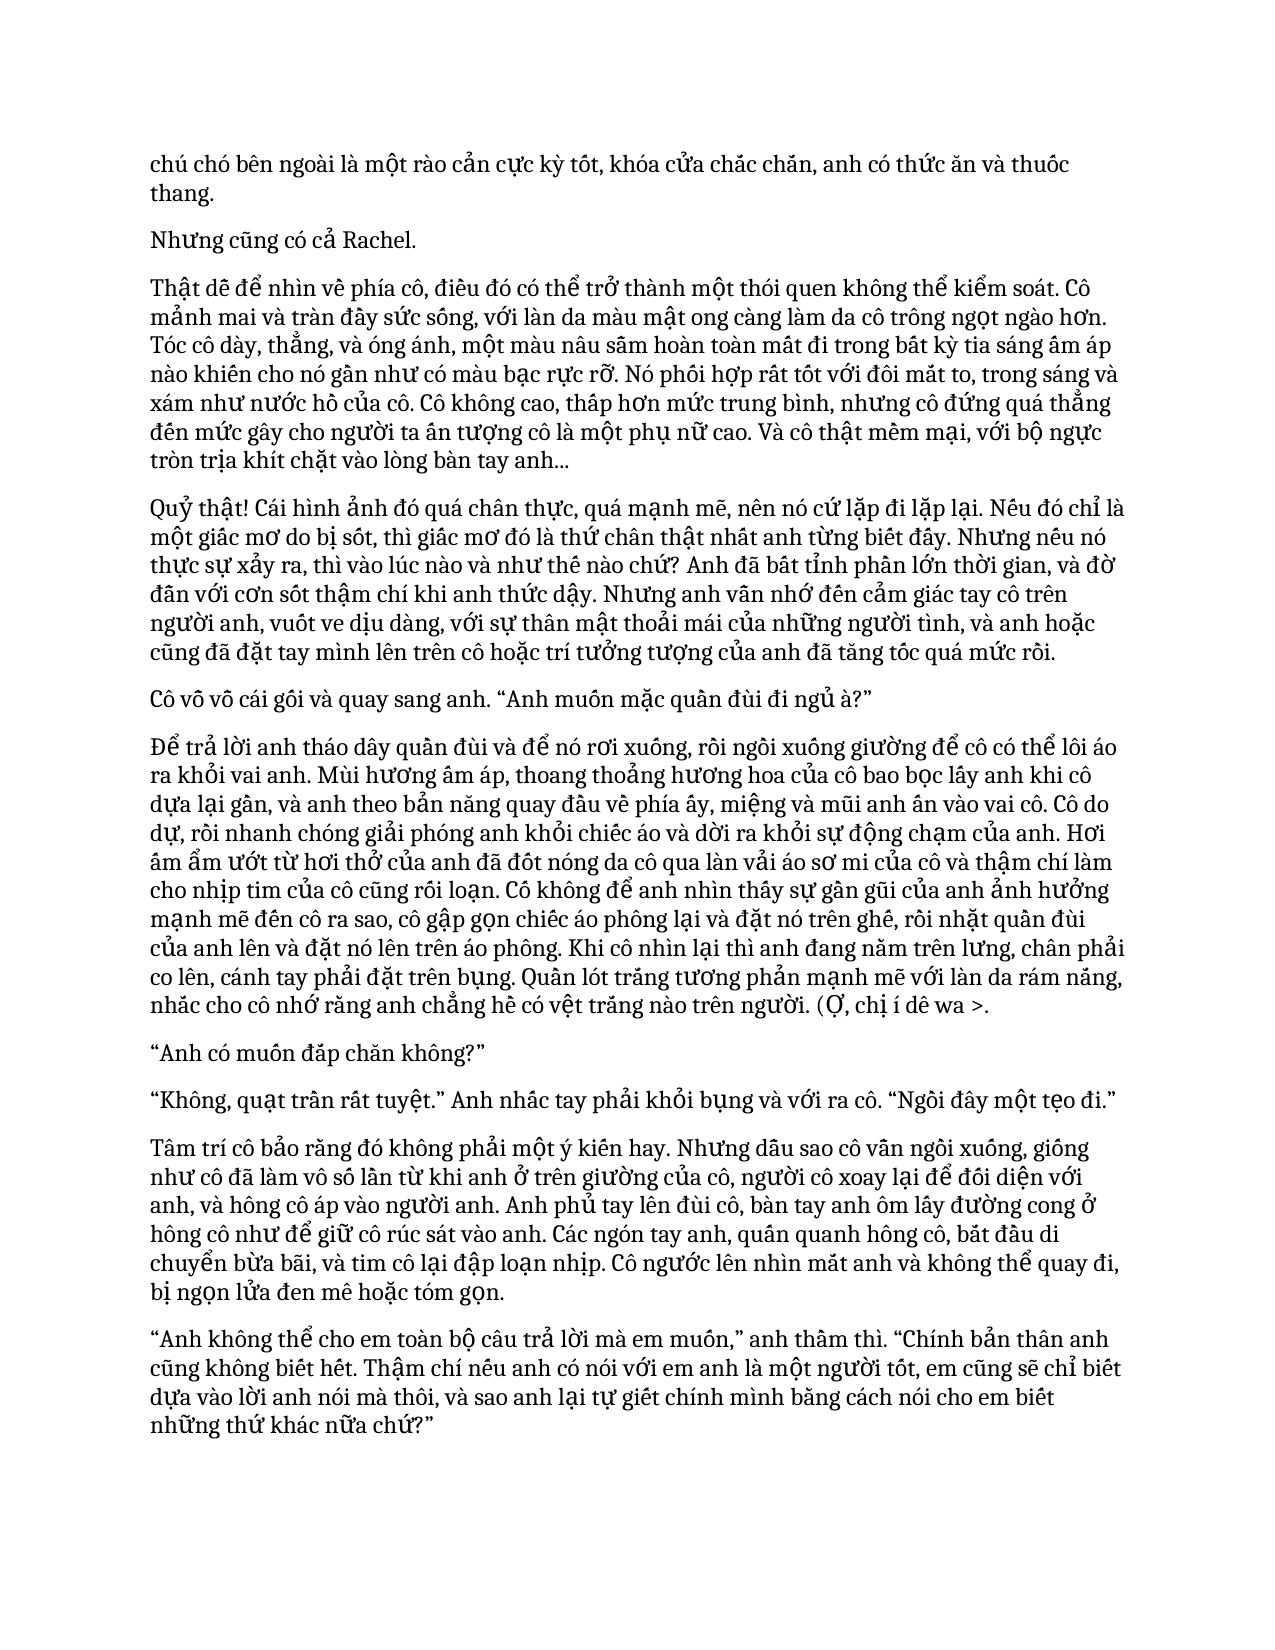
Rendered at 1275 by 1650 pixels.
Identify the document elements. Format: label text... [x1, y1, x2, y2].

text Để trả lời anh tháo dây quần đùi và để nó rơi xuống, rồi ngồi xuống giường để cô có thể lôi áo ra khỏi vai anh. Mùi hương ấm áp, thoang thoảng hương hoa của cô bao bọc lấy anh khi cô dựa lại gần, và anh theo bản năng quay đầu về phía ấy, miệng và mũi anh ấn vào vai cô. Cô do dự, rồi nhanh chóng giải phóng anh khỏi chiếc áo và dời ra khỏi sự động chạm của anh. Hơi ấm ẩm ướt từ hơi thở của anh đã đốt nóng da cô qua làn vải áo sơ mi của cô và thậm chí làm cho nhịp tim của cô cũng rối loạn. Cố không để anh nhìn thấy sự gần gũi của anh ảnh hưởng mạnh mẽ đến cô ra sao, cô gập gọn chiếc áo phông lại và đặt nó trên ghế, rồi nhặt quần đùi của anh lên và đặt nó lên trên áo phông. Khi cô nhìn lại thì anh đang nằm trên lưng, chân phải co lên, cánh tay phải đặt trên bụng. Quần lót trắng tương phản mạnh mẽ với làn da rám nắng, nhắc cho cô nhớ rằng anh chẳng hề có vệt trắng nào trên người. (Ợ, chị í dê wa >. [150, 732, 1125, 1020]
text Quỷ thật! Cái hình ảnh đó quá chân thực, quá mạnh mẽ, nên nó cứ lặp đi lặp lại. Nếu đó chỉ là một giấc mơ do bị sốt, thì giấc mơ đó là thứ chân thật nhất anh từng biết đấy. Nhưng nếu nó thực sự xảy ra, thì vào lúc nào và như thế nào chứ? Anh đã bất tỉnh phần lớn thời gian, và đờ đẫn với cơn sốt thậm chí khi anh thức dậy. Nhưng anh vẫn nhớ đến cảm giác tay cô trên người anh, vuốt ve dịu dàng, với sự thân mật thoải mái của những người tình, và anh hoặc cũng đã đặt tay mình lên trên cô hoặc trí tưởng tượng của anh đã tăng tốc quá mức rồi. [150, 494, 1125, 666]
text “Anh không thể cho em toàn bộ câu trả lời mà em muốn,” anh thầm thì. “Chính bản thân anh cũng không biết hết. Thậm chí nếu anh có nói với em anh là một người tốt, em cũng sẽ chỉ biết dựa vào lời anh nói mà thôi, và sao anh lại tự giết chính mình bằng cách nói cho em biết những thứ khác nữa chứ?” [150, 1325, 1125, 1440]
text Thật dễ để nhìn về phía cô, điều đó có thể trở thành một thói quen không thể kiểm soát. Cô mảnh mai và tràn đầy sức sống, với làn da màu mật ong càng làm da cô trông ngọt ngào hơn. Tóc cô dày, thẳng, và óng ánh, một màu nâu sẫm hoàn toàn mất đi trong bất kỳ tia sáng ấm áp nào khiến cho nó gần như có màu bạc rực rỡ. Nó phối hợp rất tốt với đôi mắt to, trong sáng và xám như nước hồ của cô. Cô không cao, thấp hơn mức trung bình, nhưng cô đứng quá thẳng đến mức gây cho người ta ấn tượng cô là một phụ nữ cao. Và cô thật mềm mại, với bộ ngực tròn trịa khít chặt vào lòng bàn tay anh... [150, 274, 1125, 475]
text “Anh có muốn đắp chăn không?” [150, 1039, 1125, 1067]
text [150, 150, 1125, 207]
text Cô vỗ vỗ cái gối và quay sang anh. “Anh muốn mặc quần đùi đi ngủ à?” [150, 685, 1125, 714]
text “Không, quạt trần rất tuyệt.” Anh nhấc tay phải khỏi bụng và với ra cô. “Ngồi đây một tẹo đi.” [150, 1086, 1125, 1115]
text Nhưng cũng có cả Rachel. [150, 226, 1125, 255]
text Tâm trí cô bảo rằng đó không phải một ý kiến hay. Nhưng dẫu sao cô vẫn ngồi xuống, giống như cô đã làm vô số lần từ khi anh ở trên giường của cô, người cô xoay lại để đối diện với anh, và hông cô áp vào người anh. Anh phủ tay lên đùi cô, bàn tay anh ôm lấy đường cong ở hông cô như để giữ cô rúc sát vào anh. Các ngón tay anh, quấn quanh hông cô, bắt đầu di chuyển bừa bãi, và tim cô lại đập loạn nhịp. Cô ngước lên nhìn mắt anh và không thể quay đi, bị ngọn lửa đen mê hoặc tóm gọn. [150, 1134, 1125, 1306]
